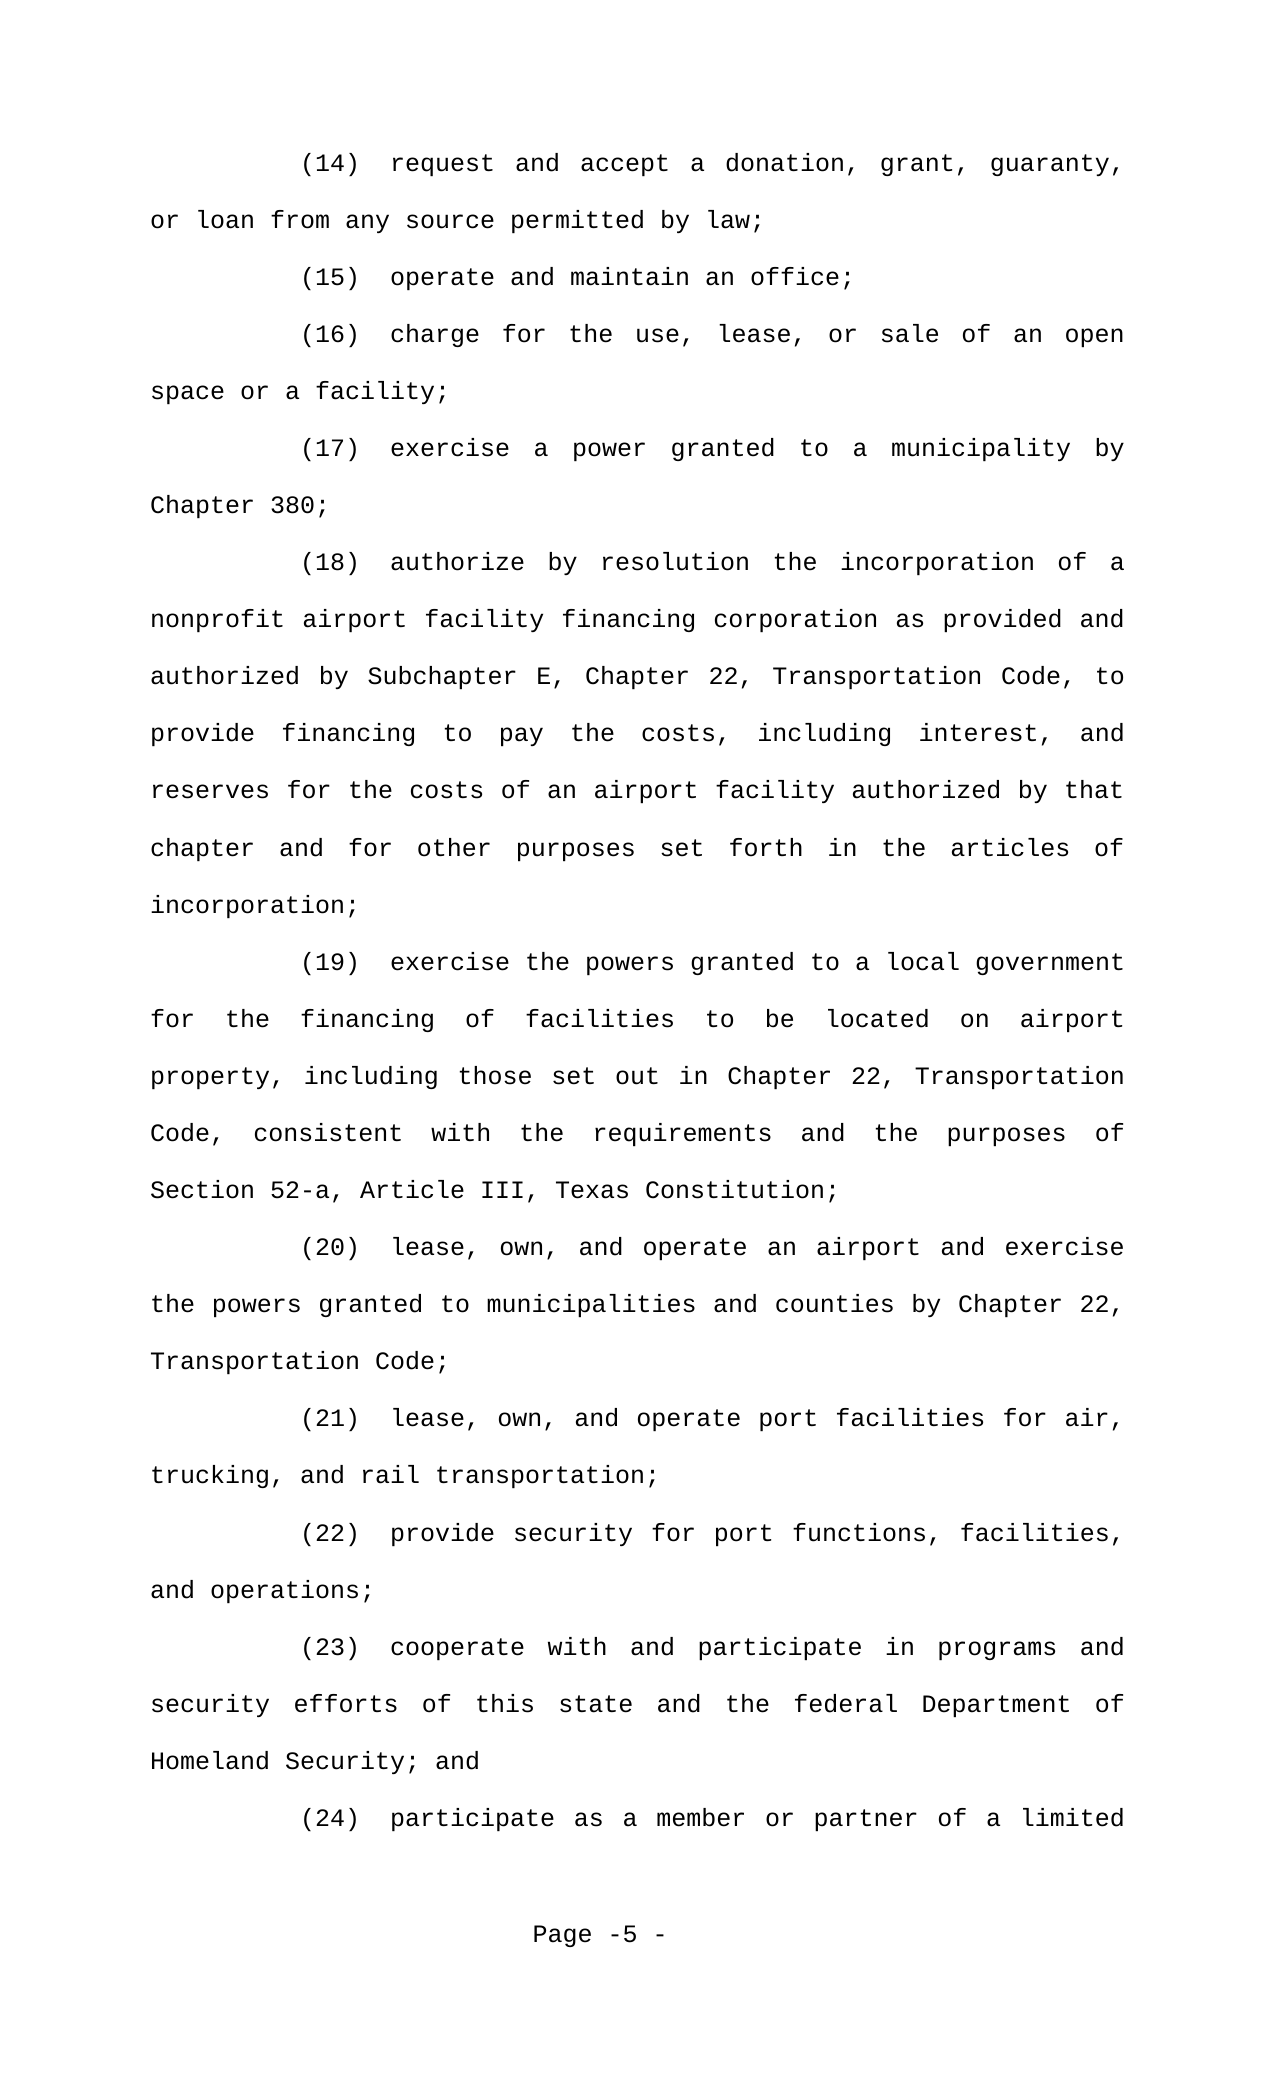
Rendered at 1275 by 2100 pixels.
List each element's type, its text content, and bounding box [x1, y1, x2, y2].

text (17) exercise a power granted to a municipality by Chapter 380; [150, 435, 1125, 521]
text (14) request and accept a donation, grant, guaranty, or loan from any source permitted by law; [150, 150, 1125, 236]
text (15) operate and maintain an office; [150, 264, 1125, 293]
text (18) authorize by resolution the incorporation of a nonprofit airport facility financing corporation as provided and authorized by Subchapter E, Chapter 22, Transportation Code, to provide financing to pay the costs, including interest, and reserves for the costs of an airport facility authorized by that chapter and for other purposes set forth in the articles of incorporation; [150, 549, 1125, 921]
text (23) cooperate with and participate in programs and security efforts of this state and the federal Department of Homeland Security; and [150, 1634, 1125, 1777]
text (16) charge for the use, lease, or sale of an open space or a facility; [150, 321, 1125, 407]
text (19) exercise the powers granted to a local government for the financing of facilities to be located on airport property, including those set out in Chapter 22, Transportation Code, consistent with the requirements and the purposes of Section 52-a, Article III, Texas Constitution; [150, 949, 1125, 1206]
text (22) provide security for port functions, facilities, and operations; [150, 1520, 1125, 1606]
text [150, 1805, 1125, 1834]
text (20) lease, own, and operate an airport and exercise the powers granted to municipalities and counties by Chapter 22, Transportation Code; [150, 1234, 1125, 1377]
text (21) lease, own, and operate port facilities for air, trucking, and rail transportation; [150, 1406, 1125, 1491]
